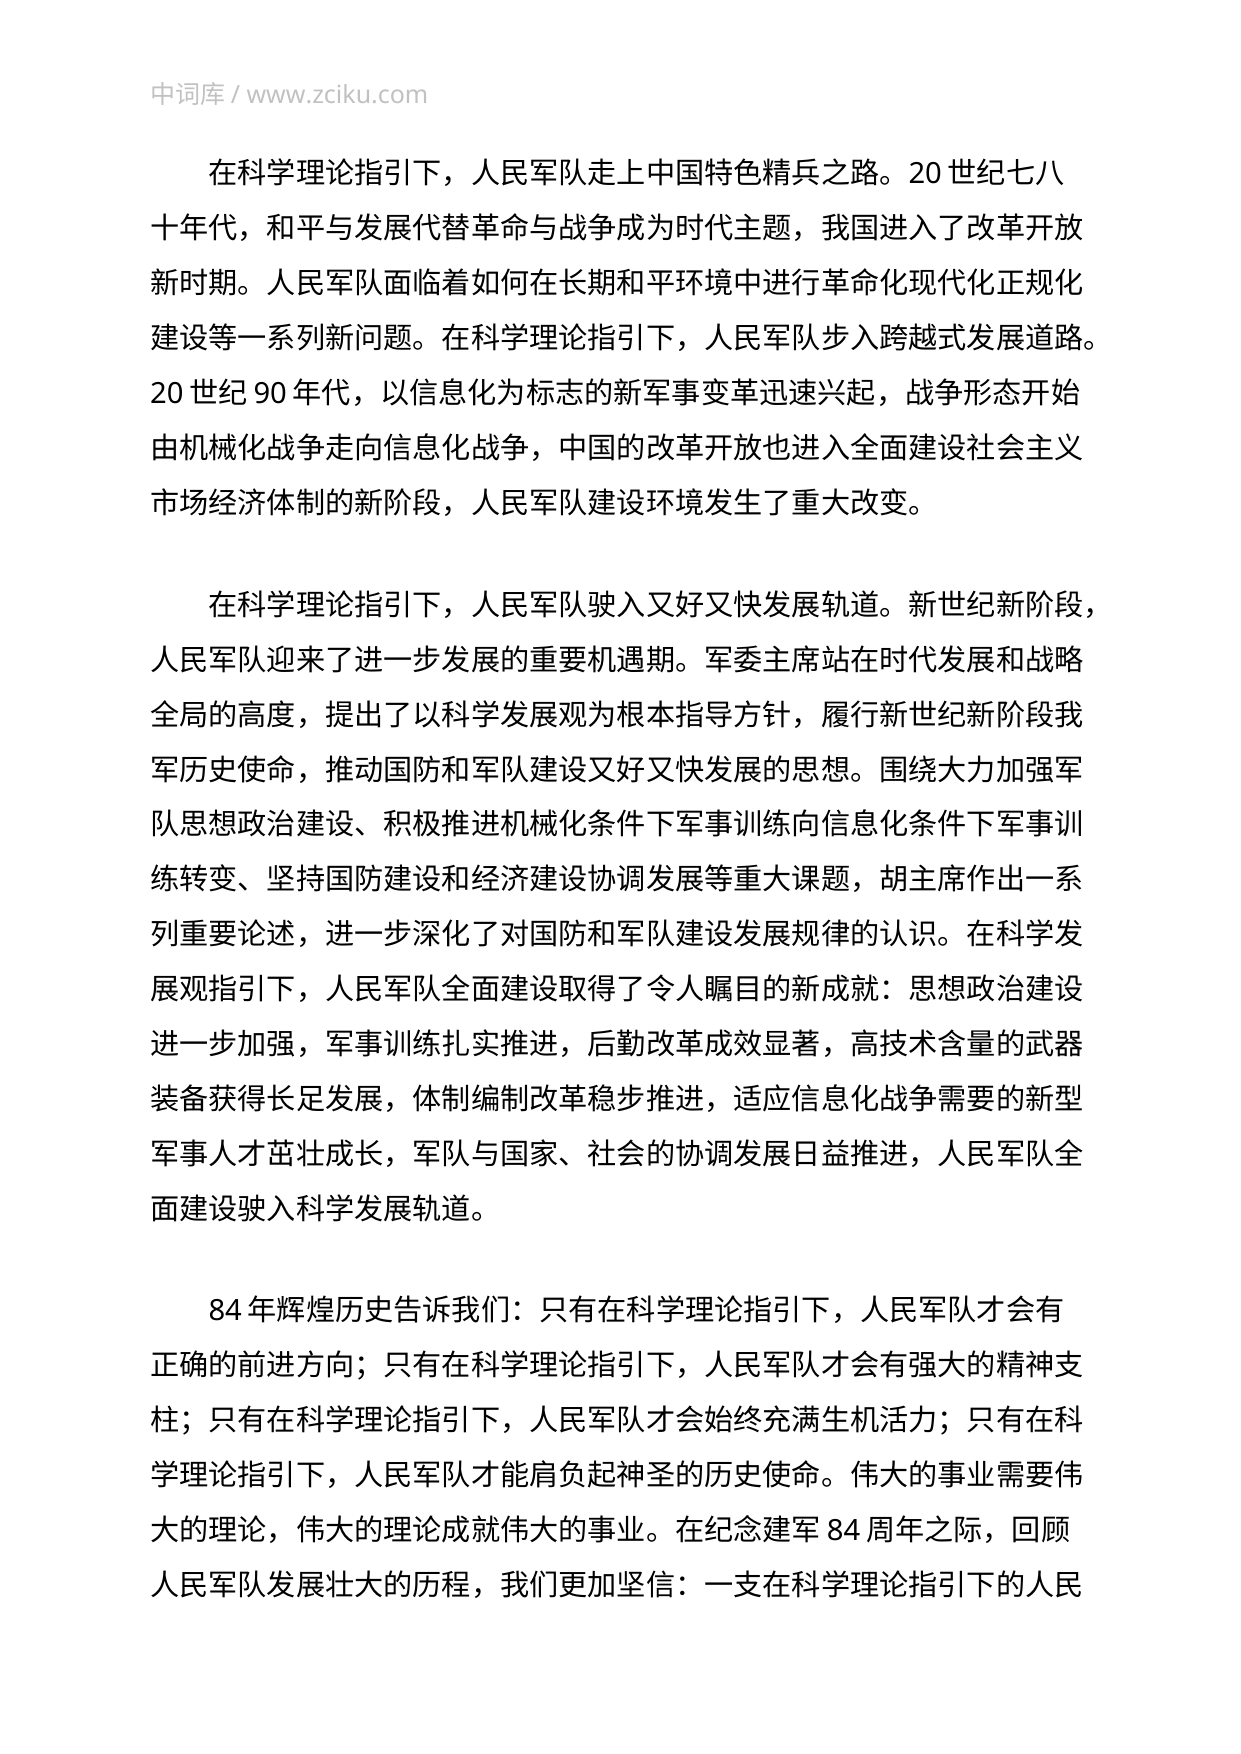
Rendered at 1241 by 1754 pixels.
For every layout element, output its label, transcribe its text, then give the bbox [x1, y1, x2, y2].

text 在科学理论指引下，人民军队驶入又好又快发展轨道。新世纪新阶段，人民军队迎来了进一步发展的重要机遇期。军委主席站在时代发展和战略全局的高度，提出了以科学发展观为根本指导方针，履行新世纪新阶段我军历史使命，推动国防和军队建设又好又快发展的思想。围绕大力加强军队思想政治建设、积极推进机械化条件下军事训练向信息化条件下军事训练转变、坚持国防建设和经济建设协调发展等重大课题，胡主席作出一系列重要论述，进一步深化了对国防和军队建设发展规律的认识。在科学发展观指引下，人民军队全面建设取得了令人瞩目的新成就：思想政治建设进一步加强，军事训练扎实推进，后勤改革成效显著，高技术含量的武器装备获得长足发展，体制编制改革稳步推进，适应信息化战争需要的新型军事人才茁壮成长，军队与国家、社会的协调发展日益推进，人民军队全面建设驶入科学发展轨道。 [150, 581, 1090, 1227]
text 在科学理论指引下，人民军队走上中国特色精兵之路。20世纪七八十年代，和平与发展代替革命与战争成为时代主题，我国进入了改革开放新时期。人民军队面临着如何在长期和平环境中进行革命化现代化正规化建设等一系列新问题。在科学理论指引下，人民军队步入跨越式发展道路。20世纪90年代，以信息化为标志的新军事变革迅速兴起，战争形态开始由机械化战争走向信息化战争，中国的改革开放也进入全面建设社会主义市场经济体制的新阶段，人民军队建设环境发生了重大改变。 [150, 150, 1090, 522]
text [150, 1287, 1090, 1604]
